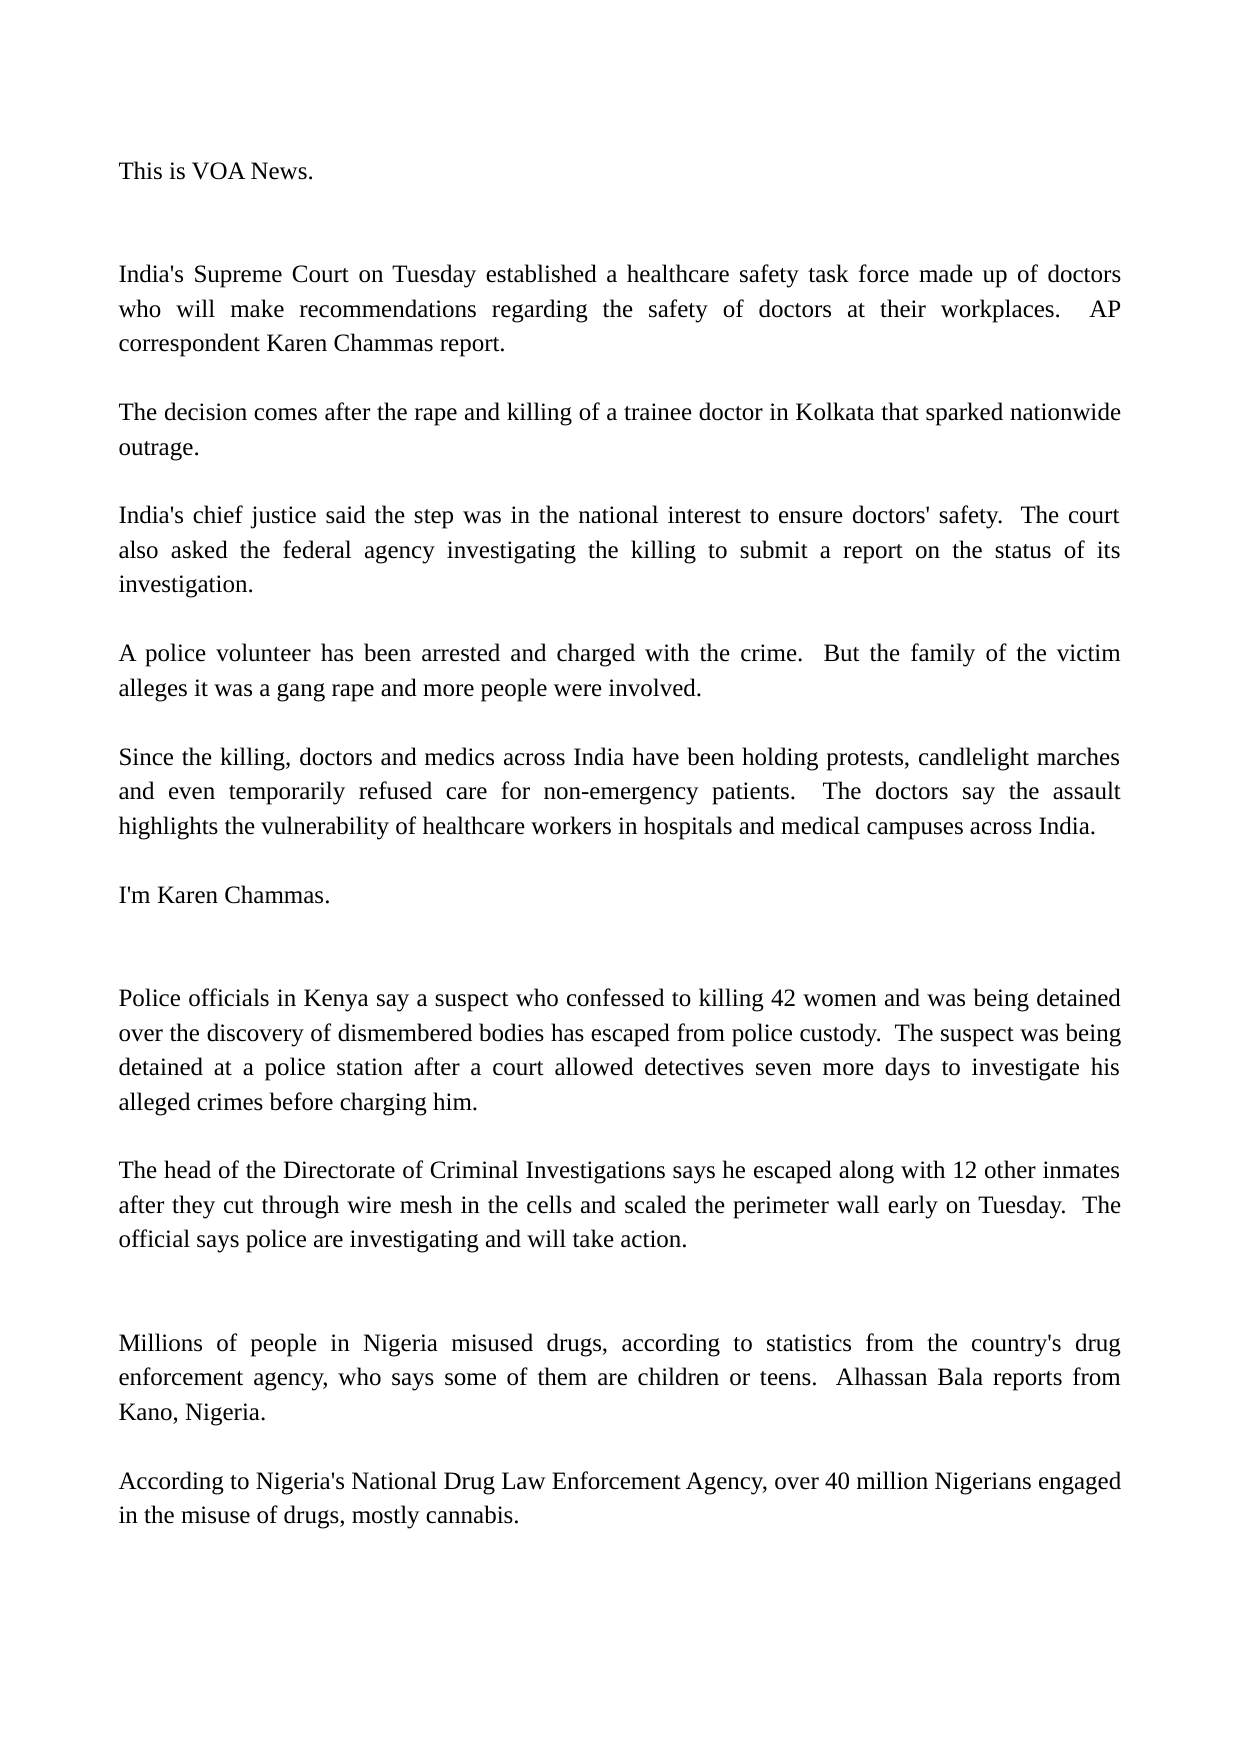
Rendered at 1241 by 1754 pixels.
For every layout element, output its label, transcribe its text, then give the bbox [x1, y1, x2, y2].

text India's Supreme Court on Tuesday established a healthcare safety task force made up of doctors who will make recommendations regarding the safety of doctors at their workplaces. AP correspondent Karen Chammas report. [118, 256, 1122, 360]
text The head of the Directorate of Criminal Investigations says he escaped along with 12 other inmates after they cut through wire mesh in the cells and scaled the perimeter wall early on Tuesday. The official says police are investigating and will take action. [118, 1153, 1122, 1256]
text Police officials in Kenya say a suspect who confessed to killing 42 women and was being detained over the discovery of dismembered bodies has escaped from police custody. The suspect was being detained at a police station after a court allowed detectives seven more days to investigate his alleged crimes before charging him. [118, 980, 1122, 1118]
text This is VOA News. [118, 153, 1122, 187]
text Millions of people in Nigeria misused drugs, according to statistics from the country's drug enforcement agency, who says some of them are children or teens. Alhassan Bala reports from Kano, Nigeria. [118, 1325, 1122, 1429]
text The decision comes after the rape and killing of a trainee doctor in Kolkata that sparked nationwide outrage. [118, 394, 1122, 463]
text A police volunteer has been arrested and charged with the crime. But the family of the victim alleges it was a gang rape and more people were involved. [118, 636, 1122, 704]
text I'm Karen Chammas. [118, 877, 1122, 911]
text India's chief justice said the step was in the national interest to ensure doctors' safety. The court also asked the federal agency investigating the killing to submit a report on the status of its investigation. [118, 498, 1122, 601]
text Since the killing, doctors and medics across India have been holding protests, candlelight marches and even temporarily refused care for non-emergency patients. The doctors say the assault highlights the vulnerability of healthcare workers in hospitals and medical campuses across India. [118, 739, 1122, 842]
text According to Nigeria's National Drug Law Enforcement Agency, over 40 million Nigerians engaged in the misuse of drugs, mostly cannabis. [118, 1463, 1122, 1532]
